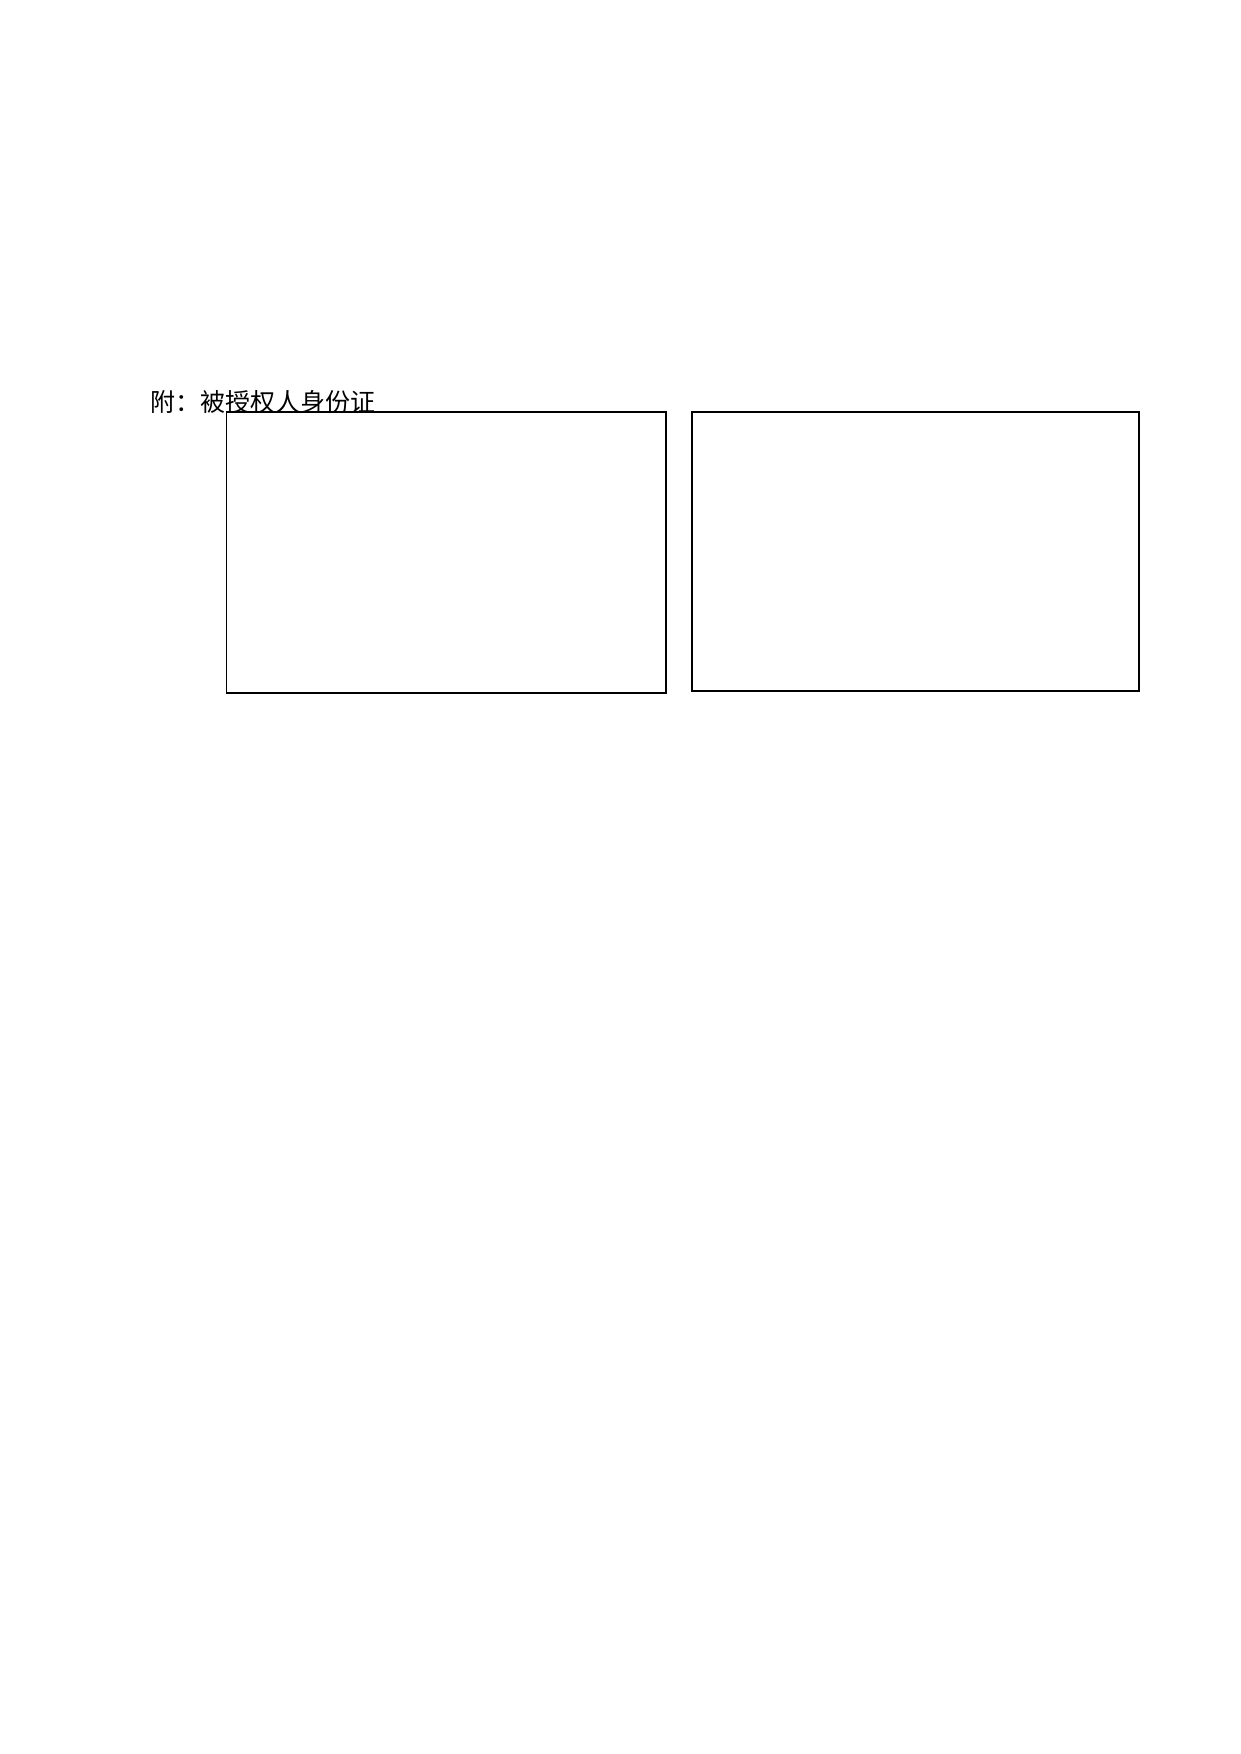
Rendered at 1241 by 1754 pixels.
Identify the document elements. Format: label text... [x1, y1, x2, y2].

text 附：被授权人身份证 [150, 368, 1090, 433]
